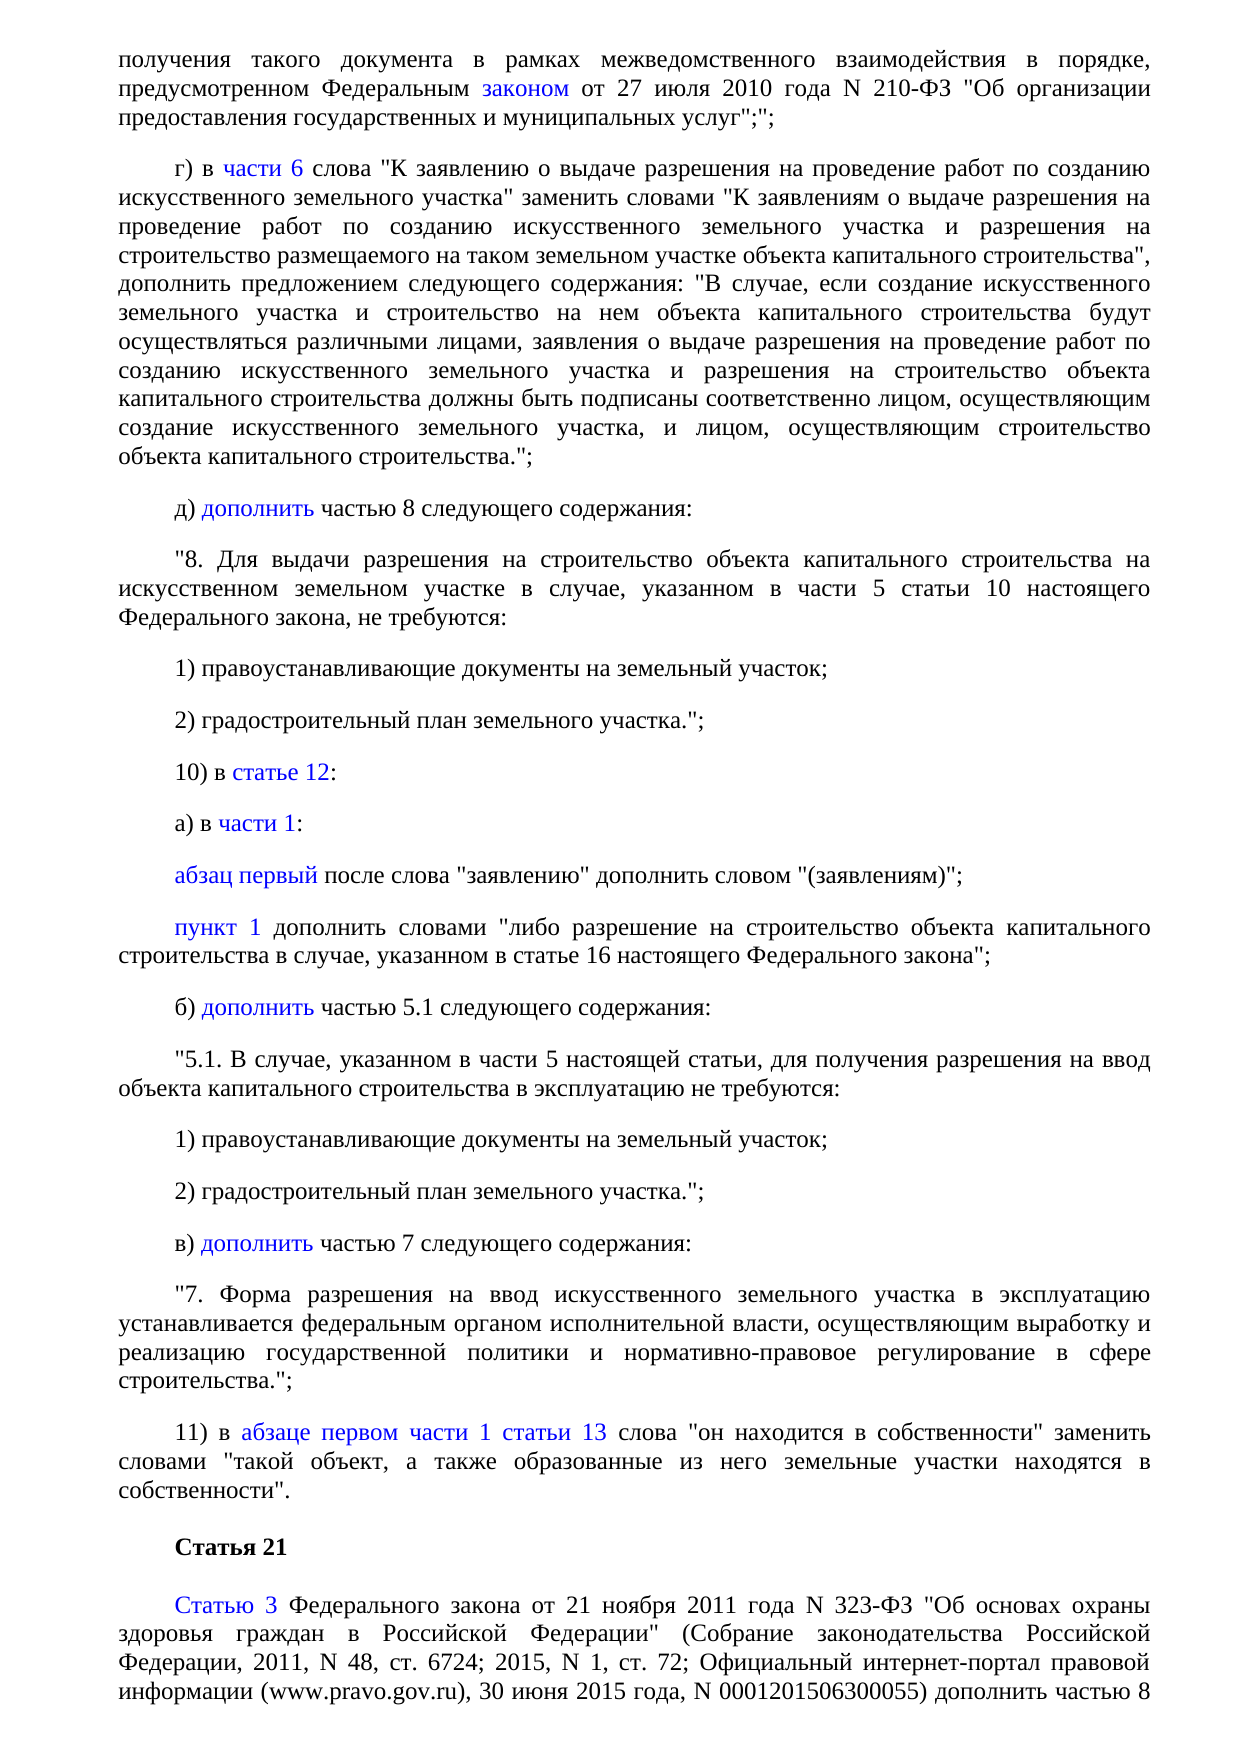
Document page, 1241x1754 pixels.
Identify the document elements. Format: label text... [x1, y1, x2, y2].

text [118, 44, 1152, 131]
title Статья 21 [118, 1532, 1152, 1561]
text пункт 1 дополнить словами "либо разрешение на строительство объекта капитального строительства в случае, указанном в статье 16 настоящего Федерального закона"; [118, 912, 1152, 969]
text г) в части 6 слова "К заявлению о выдаче разрешения на проведение работ по созданию искусственного земельного участка" заменить словами "К заявлениям о выдаче разрешения на проведение работ по созданию искусственного земельного участка и разрешения на строительство размещаемого на таком земельном участке объекта капитального строительства", дополнить предложением следующего содержания: "В случае, если создание искусственного земельного участка и строительство на нем объекта капитального строительства будут осуществляться различными лицами, заявления о выдаче разрешения на проведение работ по созданию искусственного земельного участка и разрешения на строительство объекта капитального строительства должны быть подписаны соответственно лицом, осуществляющим создание искусственного земельного участка, и лицом, осуществляющим строительство объекта капитального строительства."; [118, 153, 1152, 470]
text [118, 1590, 1152, 1705]
text 2) градостроительный план земельного участка."; [118, 705, 1152, 734]
text 10) в статье 12: [118, 757, 1152, 786]
text "5.1. В случае, указанном в части 5 настоящей статьи, для получения разрешения на ввод объекта капитального строительства в эксплуатацию не требуются: [118, 1044, 1152, 1101]
text 1) правоустанавливающие документы на земельный участок; [118, 653, 1152, 682]
text д) дополнить частью 8 следующего содержания: [118, 493, 1152, 521]
text 2) градостроительный план земельного участка."; [118, 1176, 1152, 1205]
text в) дополнить частью 7 следующего содержания: [118, 1228, 1152, 1256]
text "8. Для выдачи разрешения на строительство объекта капитального строительства на искусственном земельном участке в случае, указанном в части 5 статьи 10 настоящего Федерального закона, не требуются: [118, 544, 1152, 631]
text 1) правоустанавливающие документы на земельный участок; [118, 1124, 1152, 1153]
text б) дополнить частью 5.1 следующего содержания: [118, 992, 1152, 1021]
text "7. Форма разрешения на ввод искусственного земельного участка в эксплуатацию устанавливается федеральным органом исполнительной власти, осуществляющим выработку и реализацию государственной политики и нормативно-правовое регулирование в сфере строительства."; [118, 1279, 1152, 1394]
text абзац первый после слова "заявлению" дополнить словом "(заявлениям)"; [118, 860, 1152, 889]
text 11) в абзаце первом части 1 статьи 13 слова "он находится в собственности" заменить словами "такой объект, а также образованные из него земельные участки находятся в собственности". [118, 1417, 1152, 1503]
text а) в части 1: [118, 808, 1152, 837]
